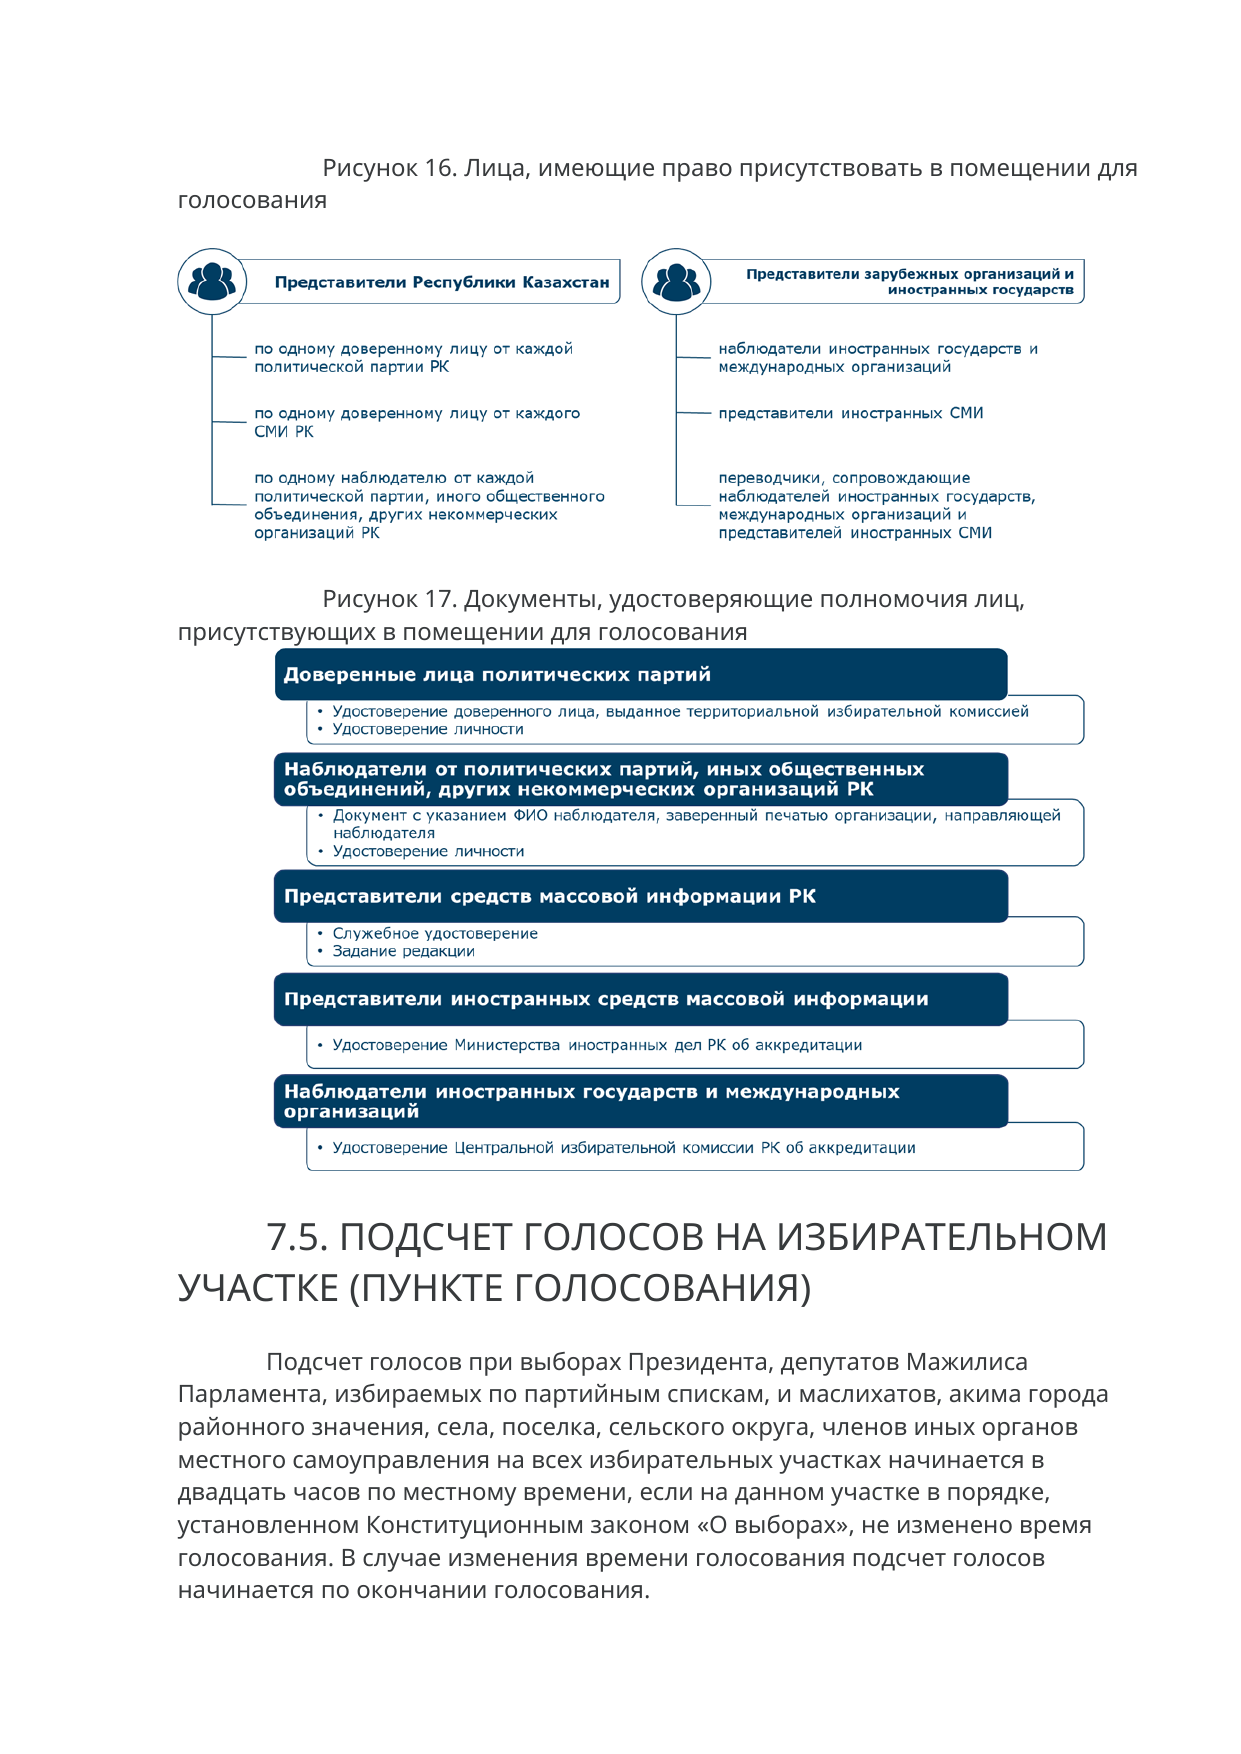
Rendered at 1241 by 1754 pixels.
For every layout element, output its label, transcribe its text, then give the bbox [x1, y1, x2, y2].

text Рисунок 16. Лица, имеющие право присутствовать в помещении для голосования [177, 151, 1152, 216]
picture [272, 647, 1096, 1171]
text Подсчет голосов при выборах Президента, депутатов Мажилиса Парламента, избираемых по партийным спискам, и маслихатов, акима города районного значения, села, поселка, сельского округа, членов иных органов местного самоуправления на всех избирательных участках начинается в двадцать часов по местному времени, если на данном участке в порядке, установленном Конституционным законом «О выборах», не изменено время голосования. В случае изменения времени голосования подсчет голосов начинается по окончании голосования. [177, 1345, 1152, 1606]
text Рисунок 17. Документы, удостоверяющие полномочия лиц, присутствующих в помещении для голосования [177, 582, 1152, 647]
picture [177, 248, 1085, 550]
text 7.5. ПОДСЧЕТ ГОЛОСОВ НА ИЗБИРАТЕЛЬНОМ УЧАСТКЕ (ПУНКТЕ ГОЛОСОВАНИЯ) [177, 1210, 1152, 1312]
